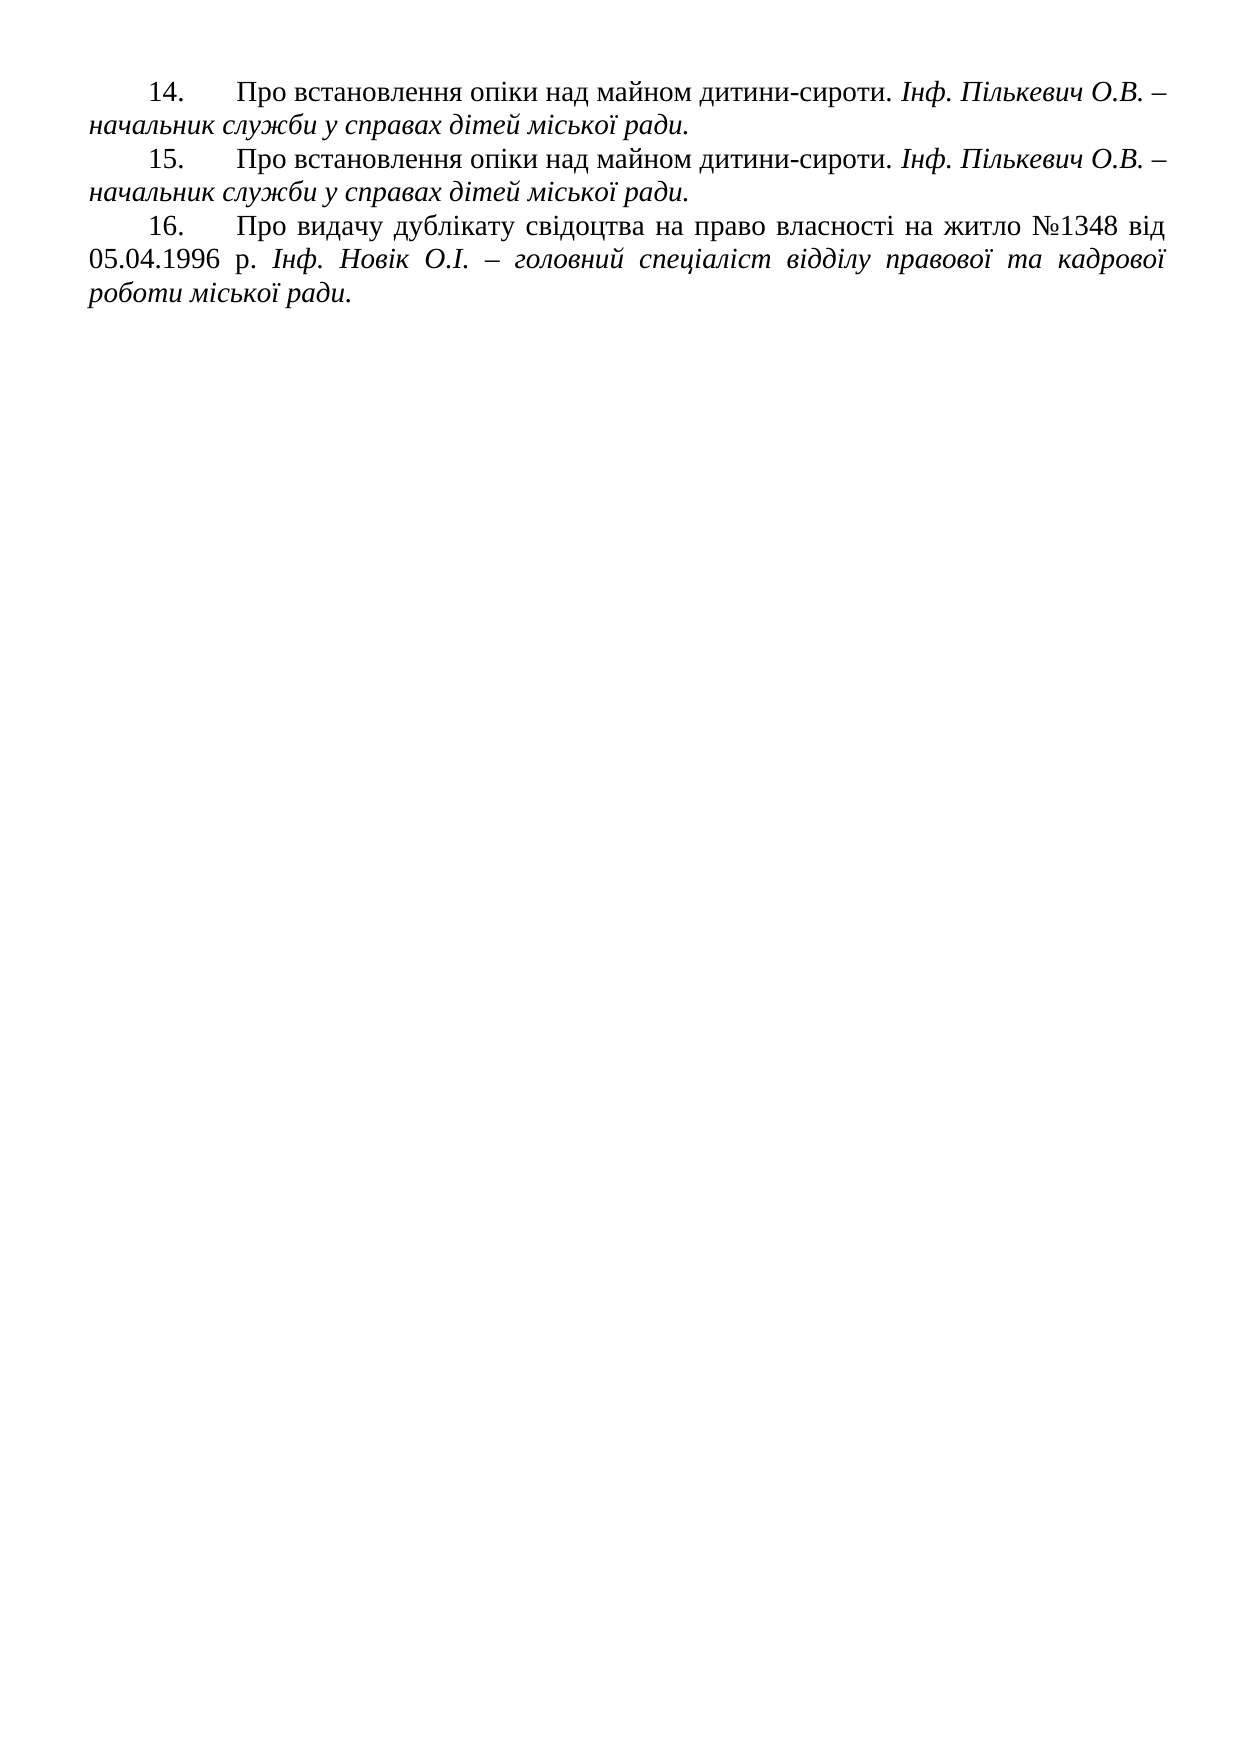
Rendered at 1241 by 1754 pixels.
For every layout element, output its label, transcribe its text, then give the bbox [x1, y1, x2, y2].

list Про встановлення опіки над майном дитини-сироти. Інф. Пількевич О.В. – начальник служби у справах дітей міської ради. [89, 74, 1167, 141]
list Про встановлення опіки над майном дитини-сироти. Інф. Пількевич О.В. – начальник служби у справах дітей міської ради. [89, 141, 1167, 208]
list Про видачу дублікату свідоцтва на право власності на житло №1348 від 05.04.1996 р. Інф. Новік О.І. – головний спеціаліст відділу правової та кадрової роботи міської ради. [89, 208, 1167, 309]
